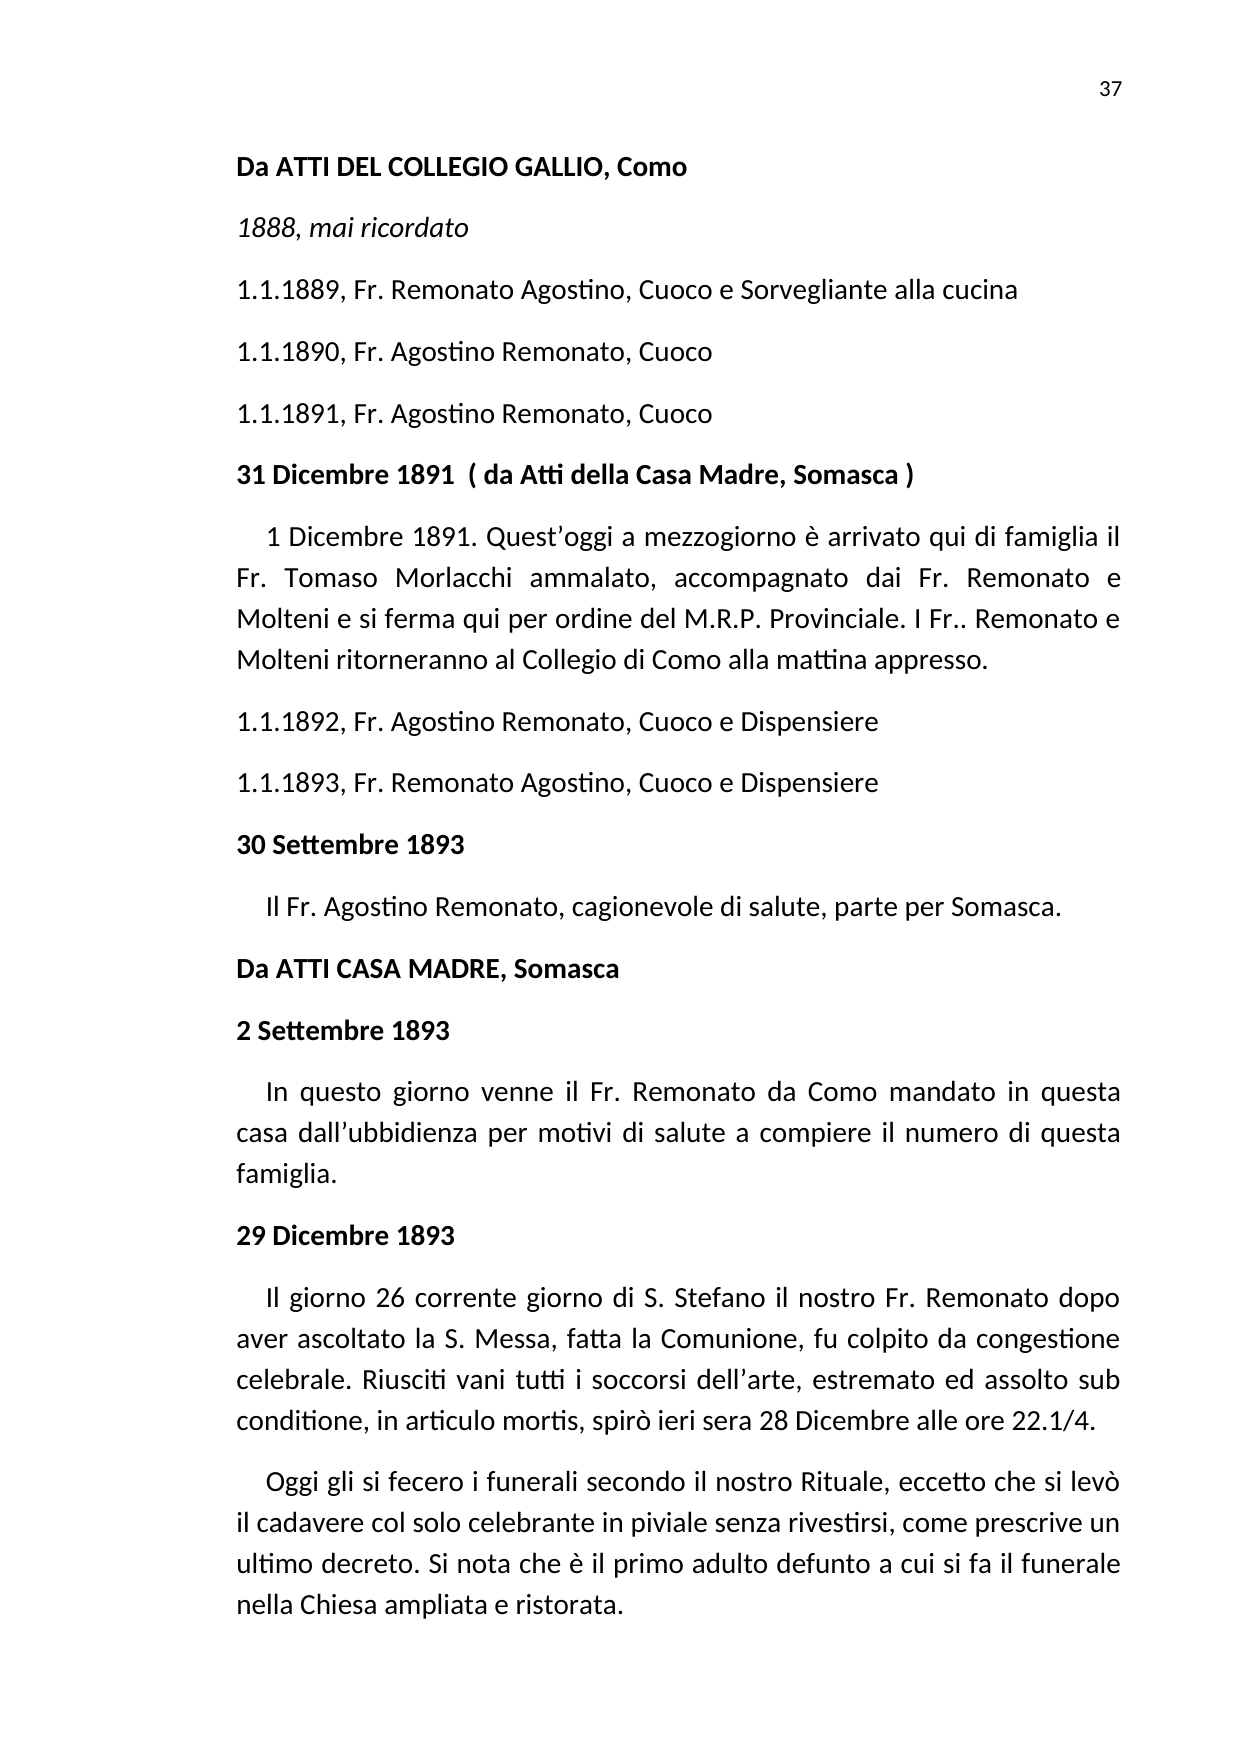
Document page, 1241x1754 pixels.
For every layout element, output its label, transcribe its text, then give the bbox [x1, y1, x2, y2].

text 1.1.1889, Fr. Remonato Agostino, Cuoco e Sorvegliante alla cucina [236, 271, 1122, 307]
text 1.1.1893, Fr. Remonato Agostino, Cuoco e Dispensiere [236, 764, 1122, 800]
text Da ATTI DEL COLLEGIO GALLIO, Como [236, 148, 1122, 183]
text 1.1.1890, Fr. Agostino Remonato, Cuoco [236, 333, 1122, 368]
text Il Fr. Agostino Remonato, cagionevole di salute, parte per Somasca. [236, 888, 1122, 924]
text 29 Dicembre 1893 [236, 1217, 1122, 1253]
text 2 Settembre 1893 [236, 1012, 1122, 1047]
text Il giorno 26 corrente giorno di S. Stefano il nostro Fr. Remonato dopo aver ascoltato la S. Messa, fatta la Comunione, fu colpito da congestione celebrale. Riusciti vani tutti i soccorsi dell’arte, estremato ed assolto sub conditione, in articulo mortis, spirò ieri sera 28 Dicembre alle ore 22.1/4. [236, 1279, 1122, 1437]
text Da ATTI CASA MADRE, Somasca [236, 950, 1122, 986]
text 1 Dicembre 1891. Quest’oggi a mezzogiorno è arrivato qui di famiglia il Fr. Tomaso Morlacchi ammalato, accompagnato dai Fr. Remonato e Molteni e si ferma qui per ordine del M.R.P. Provinciale. I Fr.. Remonato e Molteni ritorneranno al Collegio di Como alla mattina appresso. [236, 518, 1122, 677]
text In questo giorno venne il Fr. Remonato da Como mandato in questa casa dall’ubbidienza per motivi di salute a compiere il numero di questa famiglia. [236, 1073, 1122, 1191]
text 31 Dicembre 1891 ( da Atti della Casa Madre, Somasca ) [236, 456, 1122, 492]
text 1888, mai ricordato [236, 209, 1122, 245]
text 1.1.1892, Fr. Agostino Remonato, Cuoco e Dispensiere [236, 703, 1122, 738]
text Oggi gli si fecero i funerali secondo il nostro Rituale, eccetto che si levò il cadavere col solo celebrante in piviale senza rivestirsi, come prescrive un ultimo decreto. Si nota che è il primo adulto defunto a cui si fa il funerale nella Chiesa ampliata e ristorata. [236, 1463, 1122, 1622]
text 1.1.1891, Fr. Agostino Remonato, Cuoco [236, 395, 1122, 430]
text 30 Settembre 1893 [236, 826, 1122, 862]
